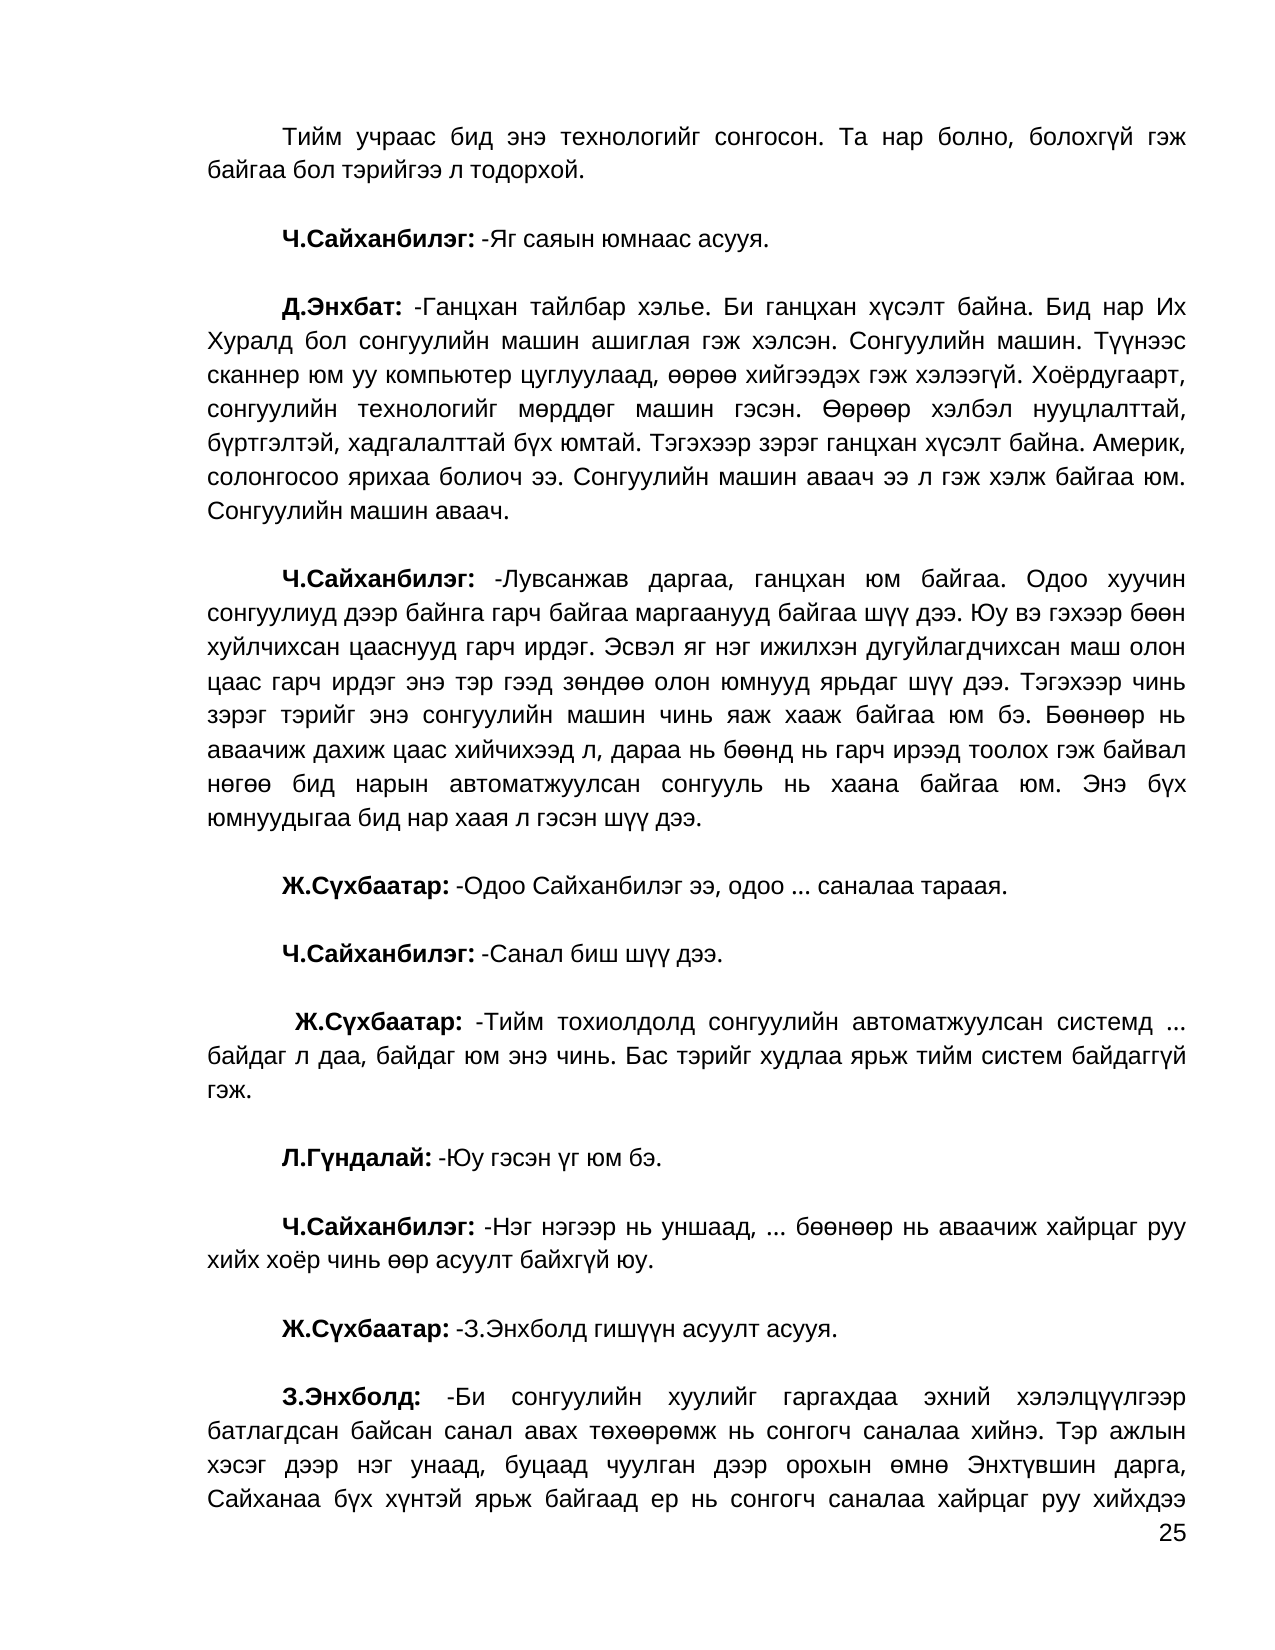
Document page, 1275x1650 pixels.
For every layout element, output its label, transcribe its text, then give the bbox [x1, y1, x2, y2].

text Ч.Сайханбилэг: -Санал биш шүү дээ. [207, 936, 1186, 970]
text Ч.Сайханбилэг: -Яг саяын юмнаас асууя. [207, 220, 1186, 254]
text Л.Гүндалай: -Юу гэсэн үг юм бэ. [207, 1140, 1186, 1174]
text Ж.Сүхбаатар: -Тийм тохиолдолд сонгуулийн автоматжуулсан системд ... байдаг л даа, байдаг юм энэ чинь. Бас тэрийг худлаа ярьж тийм систем байдаггүй гэж. [207, 1004, 1186, 1106]
text Ж.Сүхбаатар: -Одоо Сайханбилэг ээ, одоо ... саналаа тараая. [207, 867, 1186, 902]
text Ч.Сайханбилэг: -Лувсанжав даргаа, ганцхан юм байгаа. Одоо хуучин сонгуулиуд дээр байнга гарч байгаа маргаанууд байгаа шүү дээ. Юу вэ гэхээр бөөн хуйлчихсан цааснууд гарч ирдэг. Эсвэл яг нэг ижилхэн дугуйлагдчихсан маш олон цаас гарч ирдэг энэ тэр гээд зөндөө олон юмнууд ярьдаг шүү дээ. Тэгэхээр чинь зэрэг тэрийг энэ сонгуулийн машин чинь яаж хааж байгаа юм бэ. Бөөнөөр нь аваачиж дахиж цаас хийчихээд л, дараа нь бөөнд нь гарч ирээд тоолох гэж байвал нөгөө бид нарын автоматжуулсан сонгууль нь хаана байгаа юм. Энэ бүх юмнуудыгаа бид нар хаая л гэсэн шүү дээ. [207, 561, 1186, 833]
text Ж.Сүхбаатар: -З.Энхболд гишүүн асуулт асууя. [207, 1310, 1186, 1344]
text Ч.Сайханбилэг: -Нэг нэгээр нь уншаад, ... бөөнөөр нь аваачиж хайрцаг руу хийх хоёр чинь өөр асуулт байхгүй юу. [207, 1208, 1186, 1276]
text Тийм учраас бид энэ технологийг сонгосон. Та нар болно, болохгүй гэж байгаа бол тэрийгээ л тодорхой. [207, 118, 1186, 186]
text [207, 1378, 1186, 1515]
text Д.Энхбат: -Ганцхан тайлбар хэлье. Би ганцхан хүсэлт байна. Бид нар Их Хуралд бол сонгуулийн машин ашиглая гэж хэлсэн. Сонгуулийн машин. Түүнээс сканнер юм уу компьютер цуглуулаад, өөрөө хийгээдэх гэж хэлээгүй. Хоёрдугаарт, сонгуулийн технологийг мөрддөг машин гэсэн. Өөрөөр хэлбэл нууцлалттай, бүртгэлтэй, хадгалалттай бүх юмтай. Тэгэхээр зэрэг ганцхан хүсэлт байна. Америк, солонгосоо ярихаа болиоч ээ. Сонгуулийн машин аваач ээ л гэж хэлж байгаа юм. Сонгуулийн машин аваач. [207, 288, 1186, 527]
